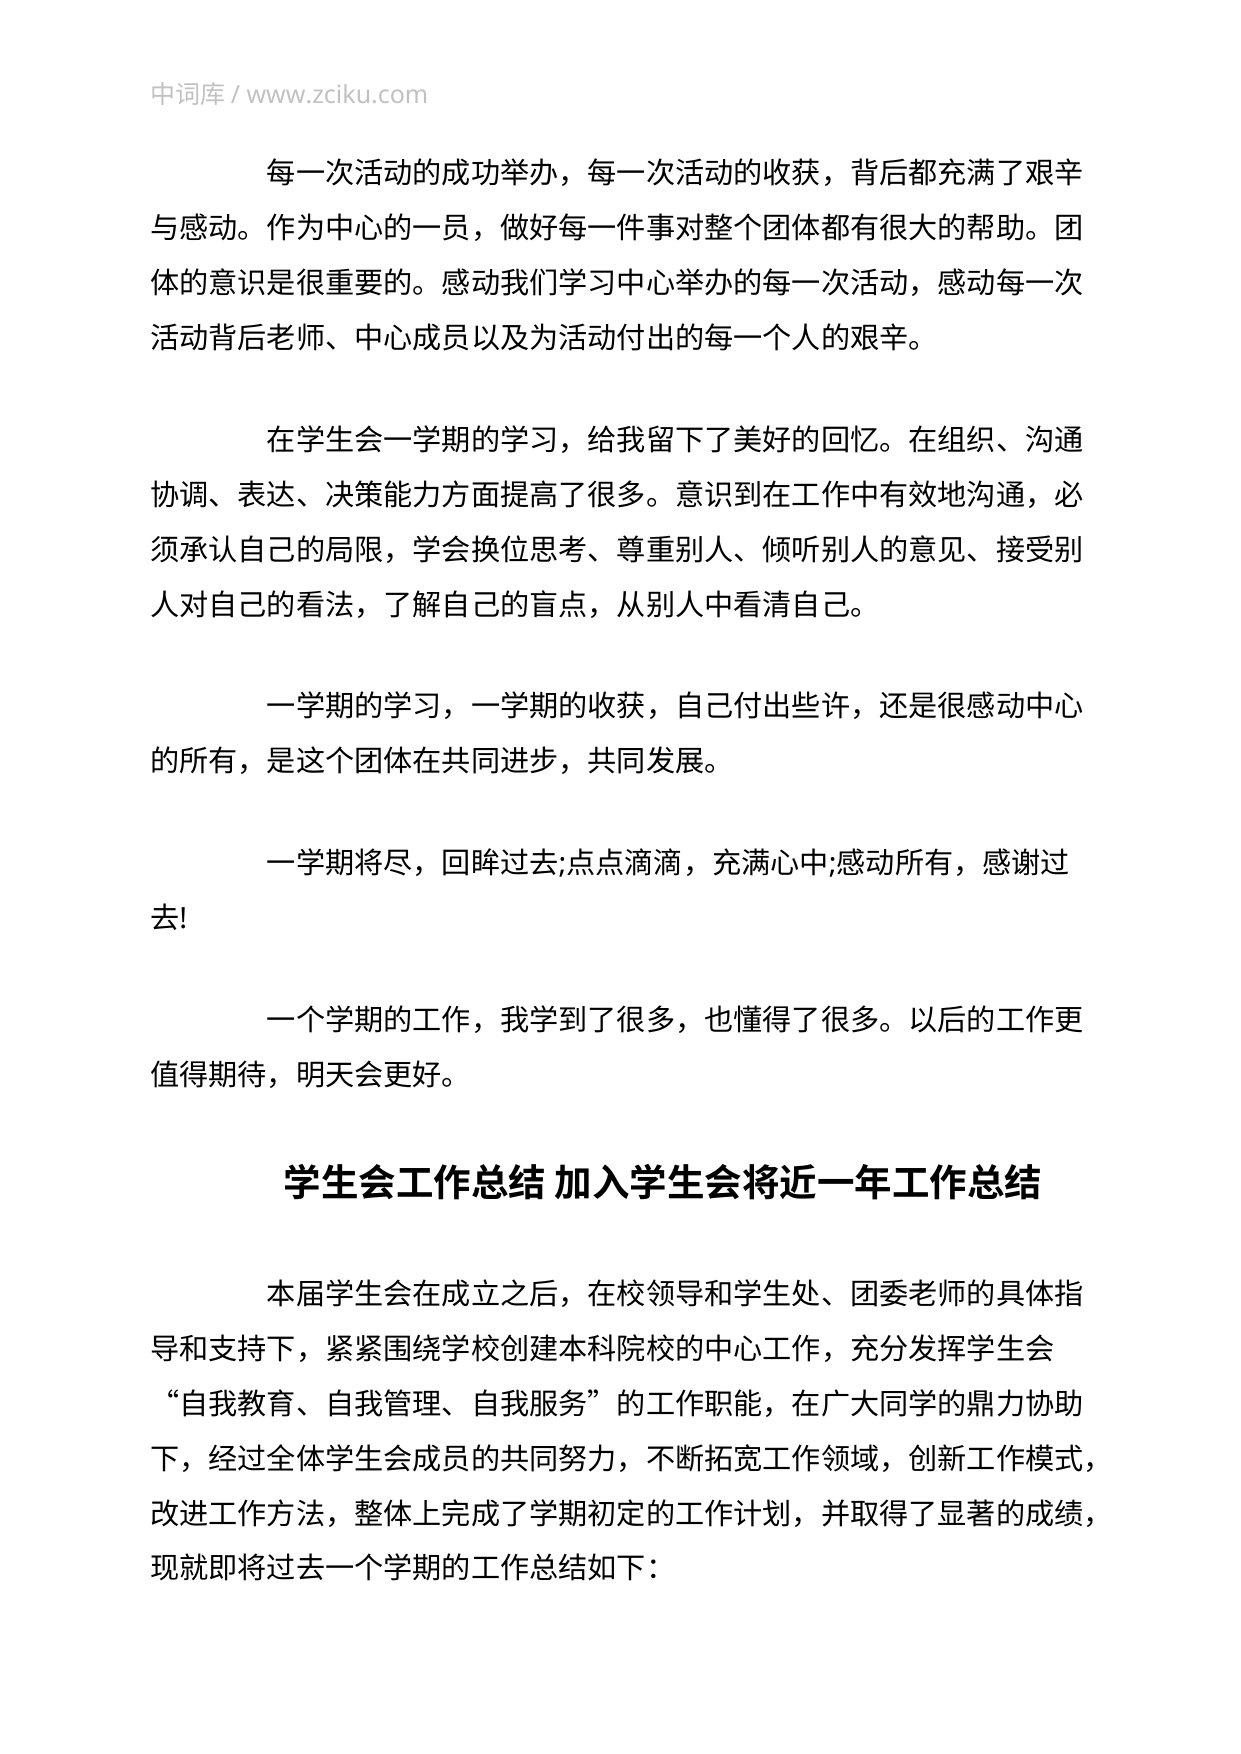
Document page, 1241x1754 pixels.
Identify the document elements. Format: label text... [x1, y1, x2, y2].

text 一学期的学习，一学期的收获，自己付出些许，还是很感动中心的所有，是这个团体在共同进步，共同发展。 [150, 683, 1090, 780]
text 一个学期的工作，我学到了很多，也懂得了很多。以后的工作更值得期待，明天会更好。 [150, 997, 1090, 1094]
text 学生会工作总结 加入学生会将近一年工作总结 [150, 1153, 1090, 1207]
text 在学生会一学期的学习，给我留下了美好的回忆。在组织、沟通协调、表达、决策能力方面提高了很多。意识到在工作中有效地沟通，必须承认自己的局限，学会换位思考、尊重别人、倾听别人的意见、接受别人对自己的看法，了解自己的盲点，从别人中看清自己。 [150, 416, 1090, 623]
text 一学期将尽，回眸过去;点点滴滴，充满心中;感动所有，感谢过去! [150, 839, 1090, 937]
text 本届学生会在成立之后，在校领导和学生处、团委老师的具体指导和支持下，紧紧围绕学校创建本科院校的中心工作，充分发挥学生会“自我教育、自我管理、自我服务”的工作职能，在广大同学的鼎力协助下，经过全体学生会成员的共同努力，不断拓宽工作领域，创新工作模式，改进工作方法，整体上完成了学期初定的工作计划，并取得了显著的成绩，现就即将过去一个学期的工作总结如下： [150, 1271, 1090, 1587]
text 每一次活动的成功举办，每一次活动的收获，背后都充满了艰辛与感动。作为中心的一员，做好每一件事对整个团体都有很大的帮助。团体的意识是很重要的。感动我们学习中心举办的每一次活动，感动每一次活动背后老师、中心成员以及为活动付出的每一个人的艰辛。 [150, 150, 1090, 357]
